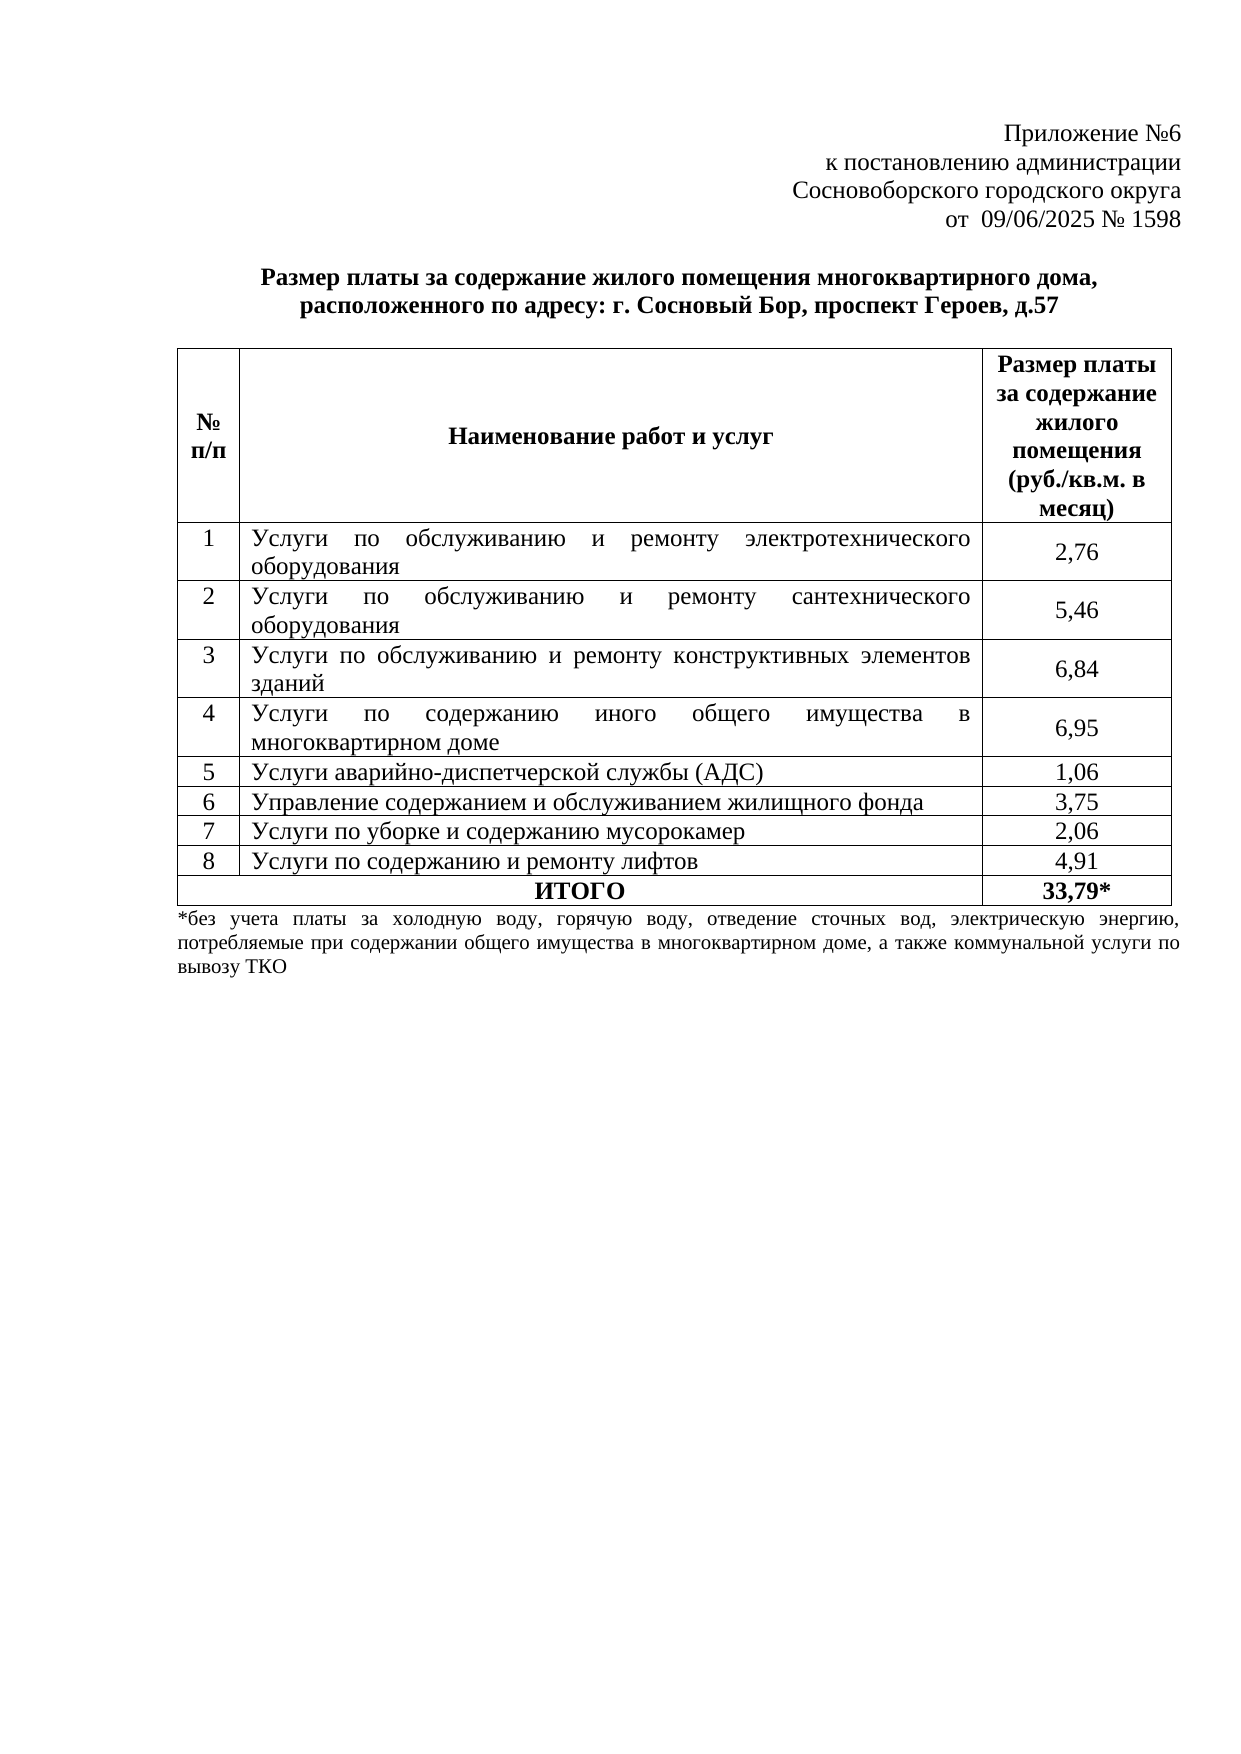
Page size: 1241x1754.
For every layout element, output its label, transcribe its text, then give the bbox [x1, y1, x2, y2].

table_header № п/п [178, 349, 239, 522]
table_cell 3,75 [983, 787, 1171, 815]
table_cell Услуги по обслуживанию и ремонту сантехнического оборудования [240, 581, 982, 639]
table_cell Услуги по содержанию и ремонту лифтов [240, 846, 982, 875]
table_cell ИТОГО [178, 876, 982, 905]
table_cell 5 [178, 757, 239, 786]
table_cell 4,91 [983, 846, 1171, 875]
table_cell 2,06 [983, 816, 1171, 845]
table_cell 4 [178, 698, 239, 756]
table_cell 1 [178, 523, 239, 580]
table_header Размер платы за содержание жилого помещения (руб./кв.м. в месяц) [983, 349, 1171, 522]
table_cell 6,84 [983, 640, 1171, 697]
table_cell 8 [178, 846, 239, 875]
table_cell 6,95 [983, 698, 1171, 756]
table_cell Услуги аварийно-диспетчерской службы (АДС) [240, 757, 982, 786]
text от 09/06/2025 № 1598 [177, 204, 1181, 233]
table_header Наименование работ и услуг [240, 349, 982, 522]
text Размер платы за содержание жилого помещения многоквартирного дома, [177, 262, 1181, 291]
table_cell 2 [178, 581, 239, 639]
table_cell 5,46 [983, 581, 1171, 639]
text Приложение №6 [177, 118, 1181, 147]
text расположенного по адресу: г. Сосновый Бор, проспект Героев, д.57 [177, 291, 1181, 319]
table_cell 1,06 [983, 757, 1171, 786]
table_cell Управление содержанием и обслуживанием жилищного фонда [240, 787, 982, 815]
text Сосновоборского городского округа [177, 176, 1181, 204]
table_cell 6 [178, 787, 239, 815]
table_cell 3 [178, 640, 239, 697]
table_cell 33,79* [983, 876, 1171, 905]
table_cell Услуги по обслуживанию и ремонту конструктивных элементов зданий [240, 640, 982, 697]
table_cell 2,76 [983, 523, 1171, 580]
table_cell 7 [178, 816, 239, 845]
table_cell Услуги по обслуживанию и ремонту электротехнического оборудования [240, 523, 982, 580]
table_cell Услуги по уборке и содержанию мусорокамер [240, 816, 982, 845]
table_cell Услуги по содержанию иного общего имущества в многоквартирном доме [240, 698, 982, 756]
text *без учета платы за холодную воду, горячую воду, отведение сточных вод, электрическую энергию, потребляемые при содержании общего имущества в многоквартирном доме, а также коммунальной услуги по вывозу ТКО [177, 906, 1181, 978]
text к постановлению администрации [177, 147, 1181, 176]
